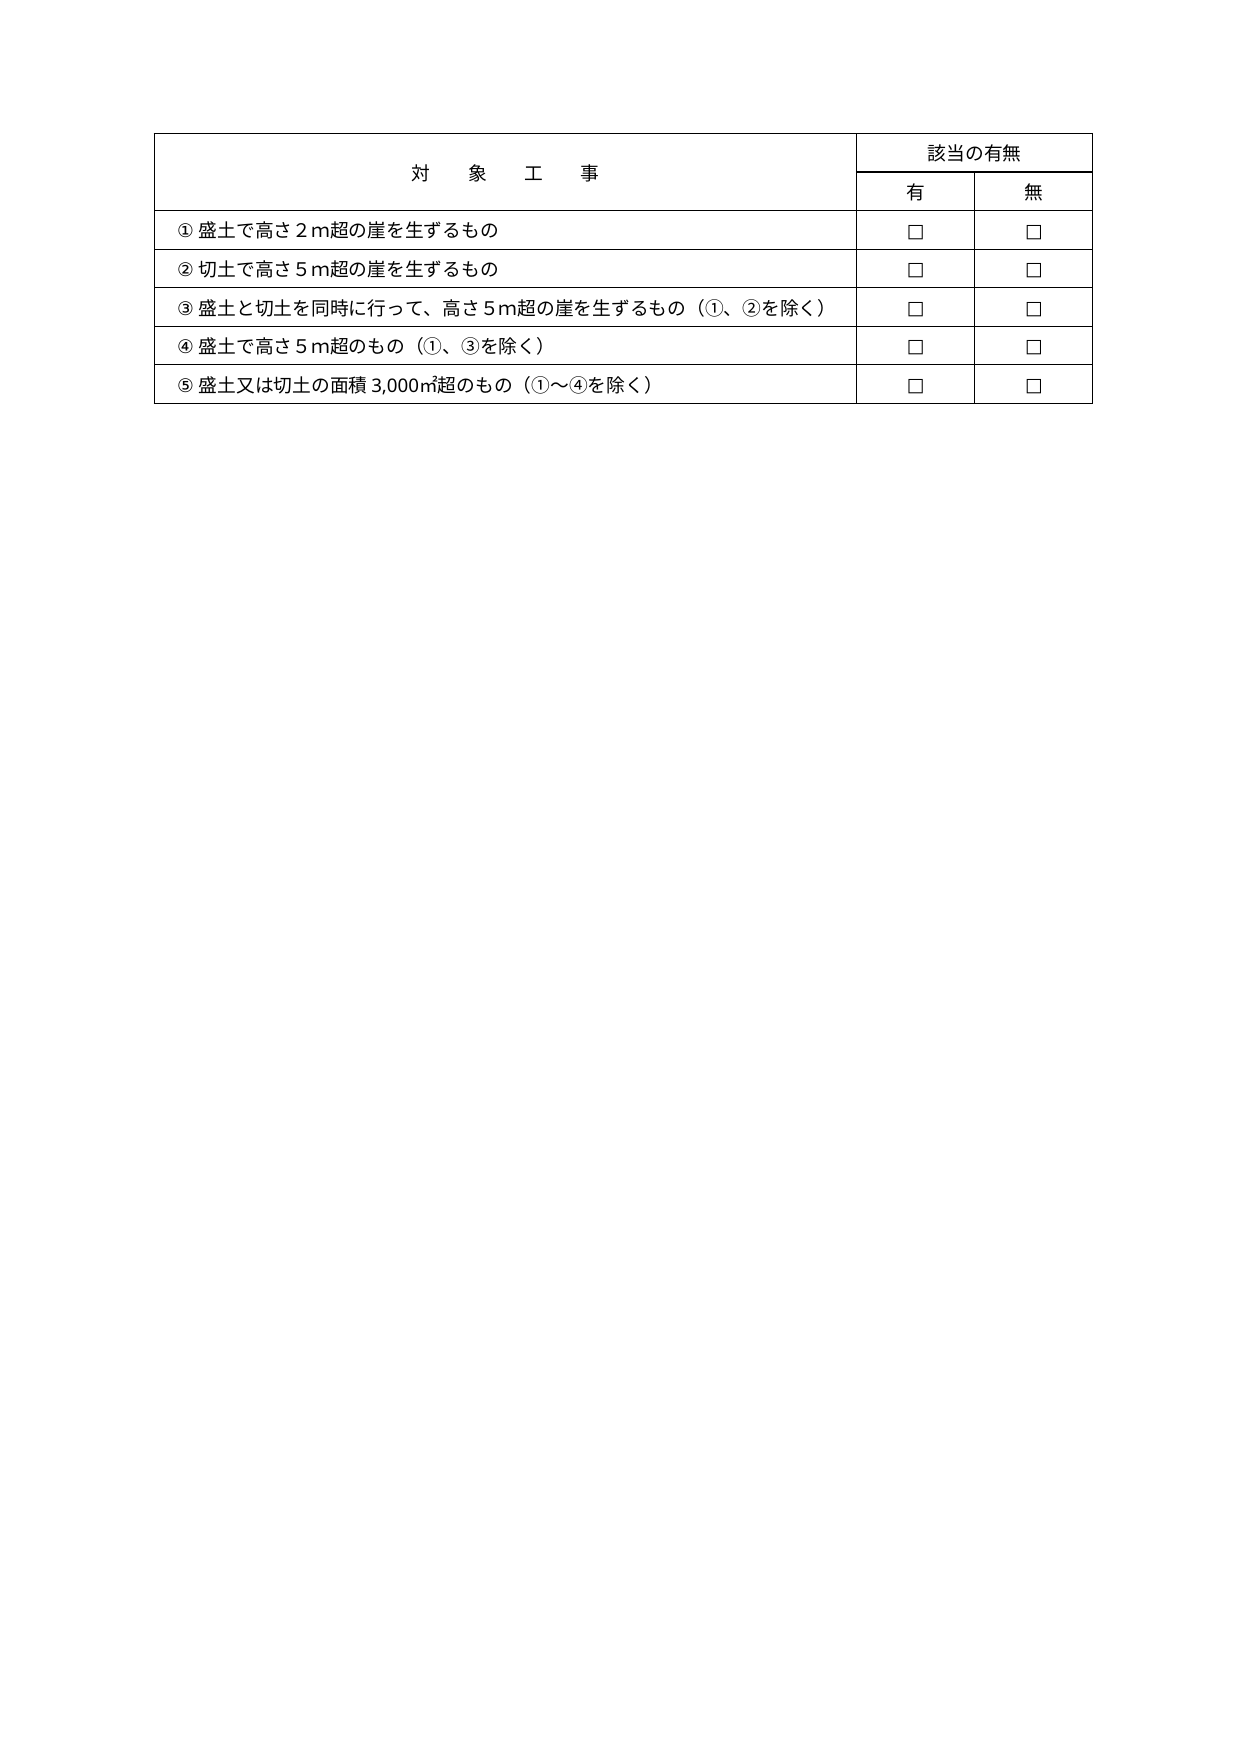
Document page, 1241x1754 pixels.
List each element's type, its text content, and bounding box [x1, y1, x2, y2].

table_header 該当の有無 [857, 134, 1092, 171]
table_cell □ [857, 288, 974, 326]
table_cell □ [975, 288, 1092, 326]
table_cell ④ 盛土で高さ５ｍ超のもの（①、③を除く） [155, 327, 856, 364]
table_cell ② 切土で高さ５ｍ超の崖を生ずるもの [155, 250, 856, 287]
table_cell □ [857, 211, 974, 248]
table_cell □ [975, 211, 1092, 248]
table_cell □ [857, 327, 974, 364]
table_cell □ [975, 250, 1092, 287]
table_cell □ [857, 365, 974, 403]
table_header 対 象 工 事 [155, 134, 856, 210]
table_cell ③ 盛土と切土を同時に行って、高さ５ｍ超の崖を生ずるもの（①、②を除く） [155, 288, 856, 326]
table_cell ① 盛土で高さ２ｍ超の崖を生ずるもの [155, 211, 856, 248]
table_cell 無 [975, 173, 1092, 210]
table_cell □ [857, 250, 974, 287]
table_cell □ [975, 327, 1092, 364]
table_cell ⑤ 盛土又は切土の面積3,000㎡超のもの（①～④を除く） [155, 365, 856, 403]
table_cell □ [975, 365, 1092, 403]
table_cell 有 [857, 173, 974, 210]
